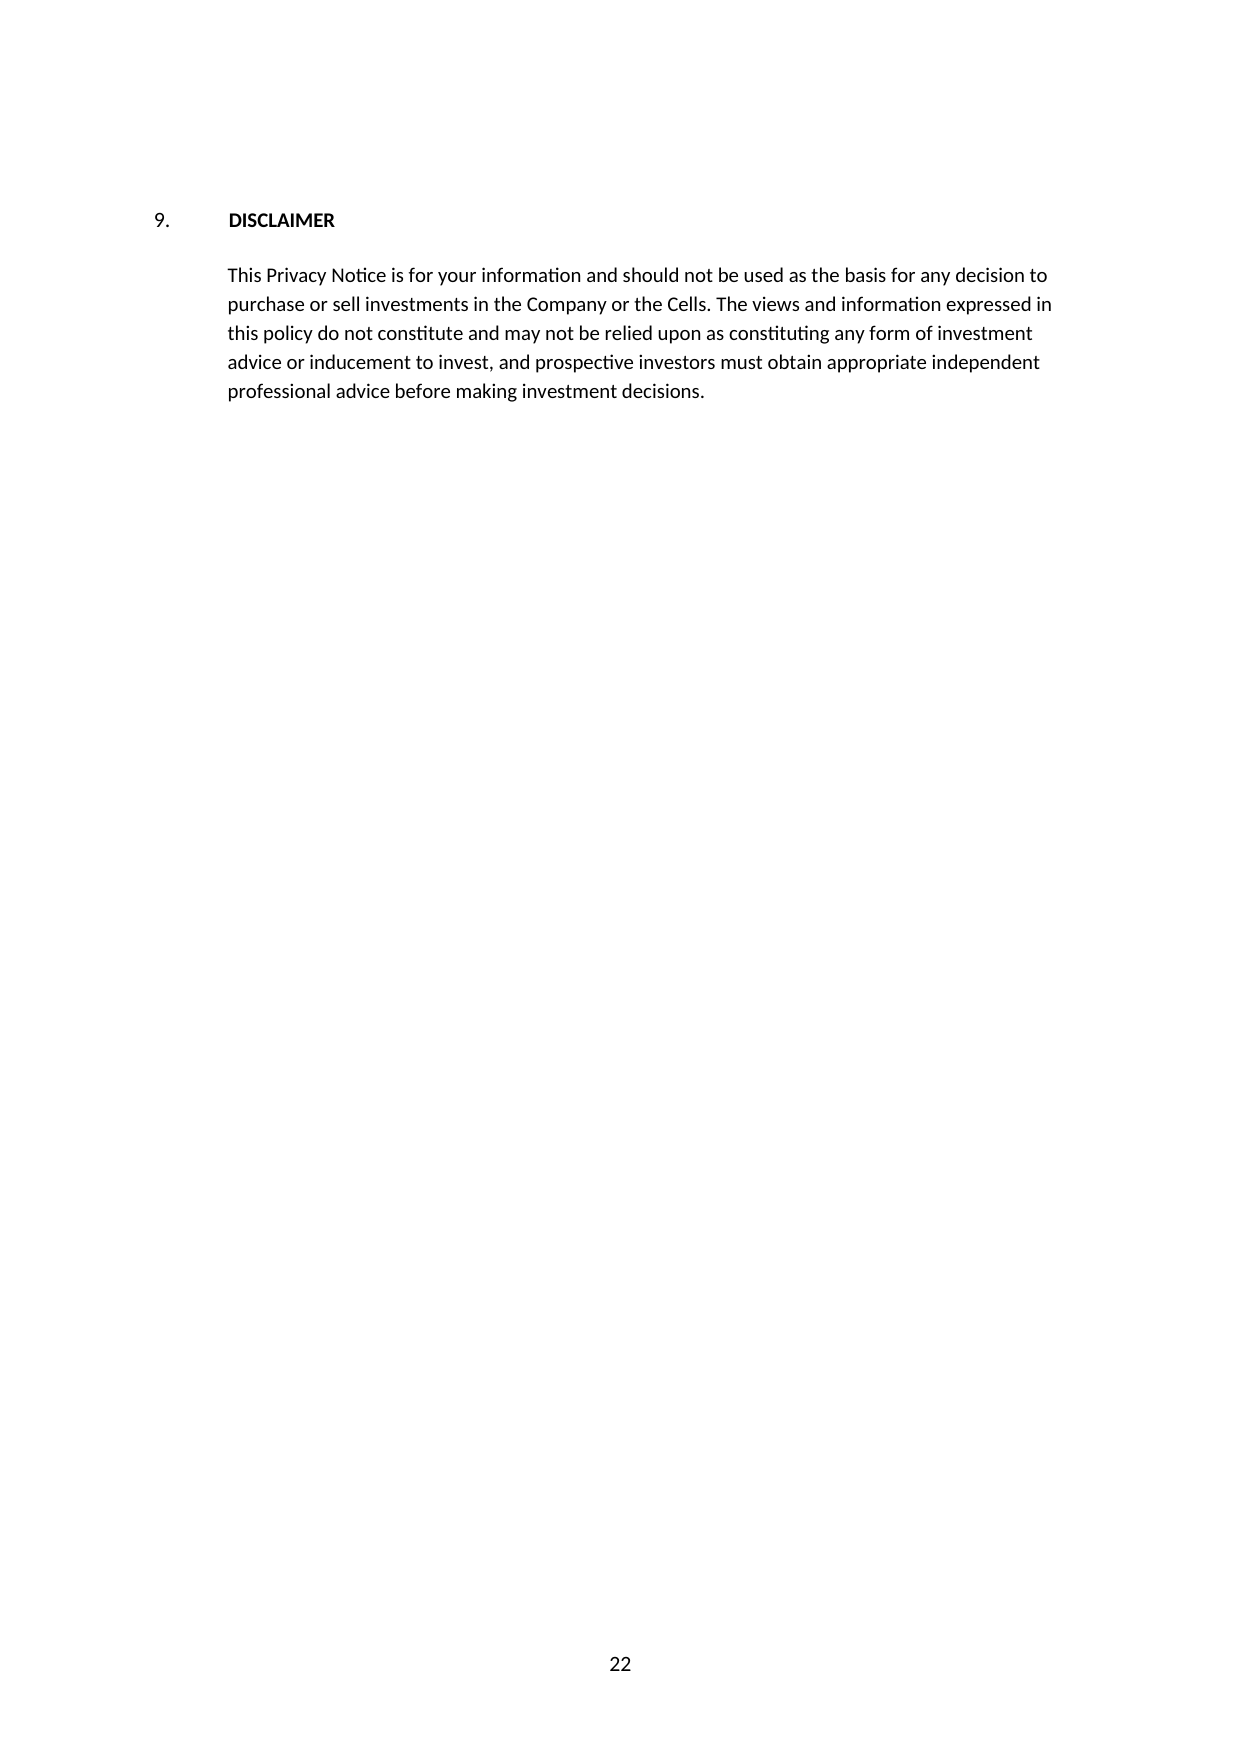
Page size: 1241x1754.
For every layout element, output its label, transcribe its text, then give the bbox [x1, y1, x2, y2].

text This Privacy Notice is for your information and should not be used as the basis for any decision to purchase or sell investments in the Company or the Cells. The views and information expressed in this policy do not constitute and may not be relied upon as constituting any form of investment advice or inducement to invest, and prospective investors must obtain appropriate independent professional advice before making investment decisions. [227, 262, 1087, 404]
text Disclaimer [153, 206, 1087, 233]
